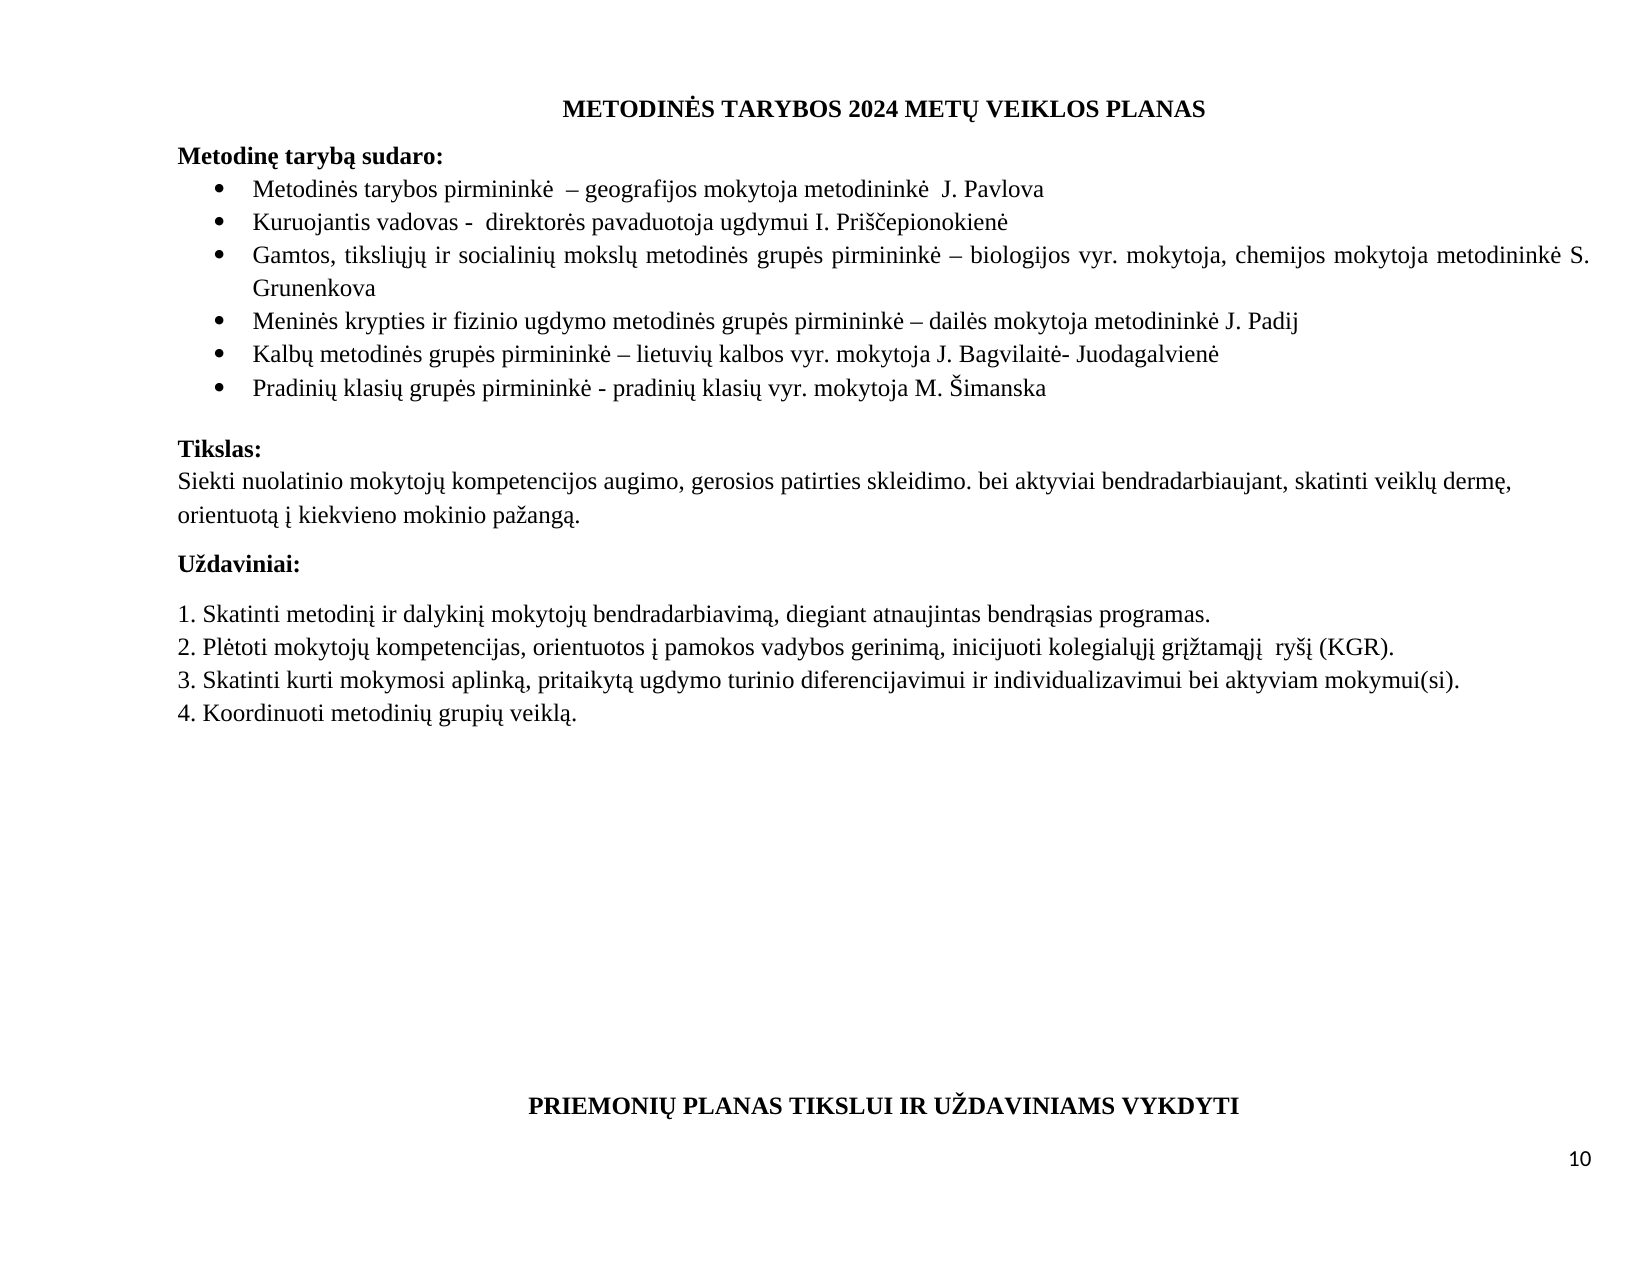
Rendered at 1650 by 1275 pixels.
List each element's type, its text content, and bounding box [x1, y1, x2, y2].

text PRIEMONIŲ PLANAS TIKSLUI IR UŽDAVINIAMS VYKDYTI [177, 1091, 1591, 1120]
list Gamtos, tiksliųjų ir socialinių mokslų metodinės grupės pirmininkė – biologijos vyr. mokytoja, chemijos mokytoja metodininkė S. Grunenkova [215, 241, 1591, 302]
list Pradinių klasių grupės pirmininkė - pradinių klasių vyr. mokytoja M. Šimanska [215, 373, 1591, 401]
text 1. Skatinti metodinį ir dalykinį mokytojų bendradarbiavimą, diegiant atnaujintas bendrąsias programas. [177, 599, 1591, 628]
list Kalbų metodinės grupės pirmininkė – lietuvių kalbos vyr. mokytoja J. Bagvilaitė- Juodagalvienė [215, 339, 1591, 368]
text Metodinę tarybą sudaro: [177, 141, 1591, 170]
text Siekti nuolatinio mokytojų kompetencijos augimo, gerosios patirties skleidimo. bei aktyviai bendradarbiaujant, skatinti veiklų dermę, orientuotą į kiekvieno mokinio pažangą. [177, 467, 1591, 528]
text 2. Plėtoti mokytojų kompetencijas, orientuotos į pamokos vadybos gerinimą, inicijuoti kolegialųjį grįžtamąjį ryšį (KGR). [177, 632, 1591, 661]
text 4. Koordinuoti metodinių grupių veiklą. [177, 698, 1591, 727]
text METODINĖS TARYBOS 2024 METŲ VEIKLOS PLANAS [177, 94, 1591, 122]
text Uždaviniai: [177, 549, 1591, 578]
list Meninės krypties ir fizinio ugdymo metodinės grupės pirmininkė – dailės mokytoja metodininkė J. Padij [215, 307, 1591, 335]
list Kuruojantis vadovas - direktorės pavaduotoja ugdymui I. Priščepionokienė [215, 207, 1591, 236]
text Tikslas: [177, 434, 1591, 462]
list Metodinės tarybos pirmininkė – geografijos mokytoja metodininkė J. Pavlova [215, 174, 1591, 203]
text 3. Skatinti kurti mokymosi aplinką, pritaikytą ugdymo turinio diferencijavimui ir individualizavimui bei aktyviam mokymui(si). [177, 665, 1591, 694]
